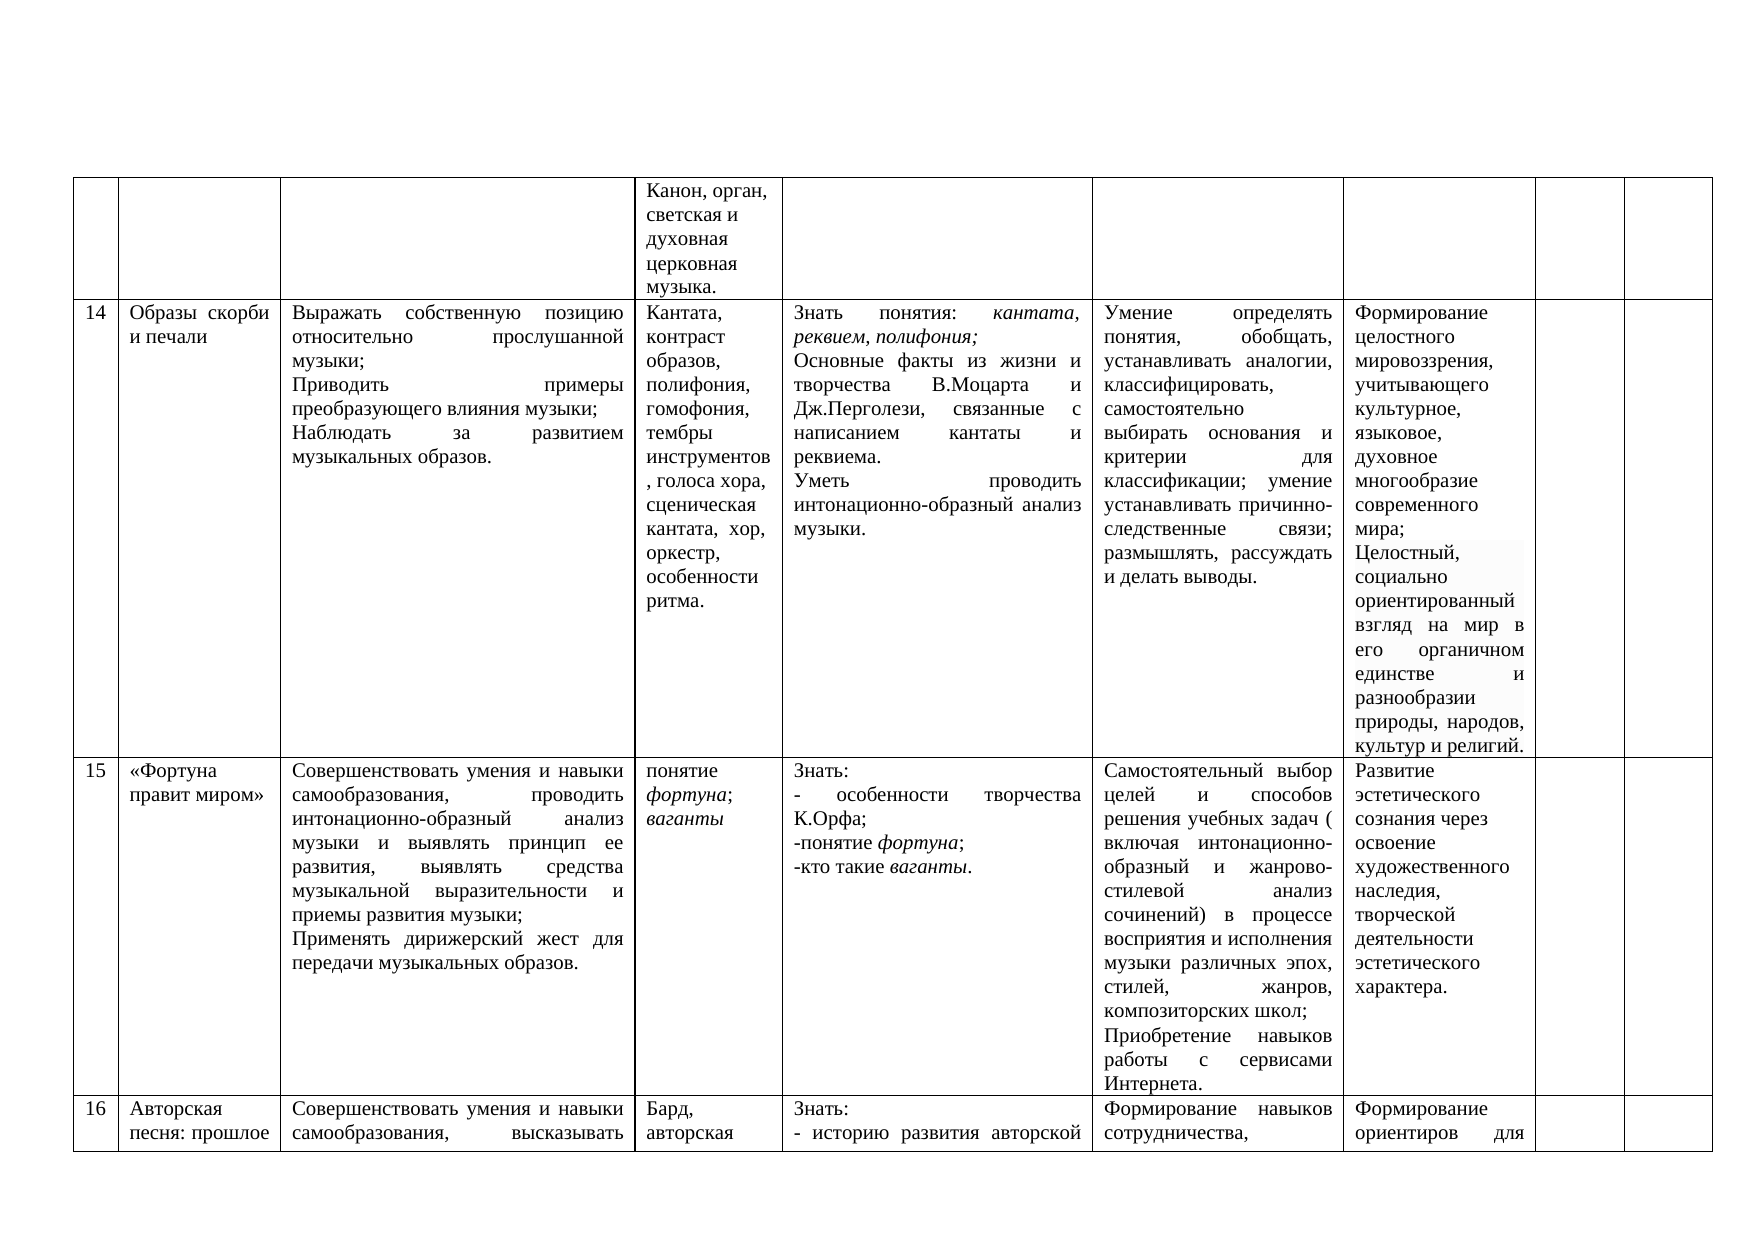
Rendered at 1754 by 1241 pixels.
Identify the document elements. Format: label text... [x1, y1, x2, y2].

table_cell 14 [74, 300, 118, 757]
table_cell 15 [74, 758, 118, 1095]
table_cell Знать понятия: кантата, реквием, полифония; Основные факты из жизни и творчества В.Моцарта и Дж.Перголези, связанные с написанием кантаты и реквиема. Уметь проводить интонационно-образный анализ музыки. [783, 300, 1092, 757]
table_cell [636, 1096, 782, 1151]
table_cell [783, 1096, 1092, 1151]
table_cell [1093, 1096, 1343, 1151]
table_cell [1625, 178, 1712, 298]
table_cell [636, 178, 782, 298]
table_cell Кантата, контраст образов, полифония, гомофония, тембры инструментов, голоса хора, сценическая кантата, хор, оркестр, особенности ритма. [636, 300, 782, 757]
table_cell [281, 1096, 634, 1151]
table_cell Самостоятельный выбор целей и способов решения учебных задач ( включая интонационно-образный и жанрово-стилевой анализ сочинений) в процессе восприятия и исполнения музыки различных эпох, стилей, жанров, композиторских школ; Приобретение навыков работы с сервисами Интернета. [1093, 758, 1343, 1095]
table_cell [1344, 1096, 1535, 1151]
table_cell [1093, 178, 1343, 298]
table_cell [1625, 300, 1712, 757]
table_cell [1536, 758, 1624, 1095]
table_cell [1536, 178, 1624, 298]
table_cell Умение определять понятия, обобщать, устанавливать аналогии, классифицировать, самостоятельно выбирать основания и критерии для классификации; умение устанавливать причинно-следственные связи; размышлять, рассуждать и делать выводы. [1093, 300, 1343, 757]
table_cell Совершенствовать умения и навыки самообразования, проводить интонационно-образный анализ музыки и выявлять принцип ее развития, выявлять средства музыкальной выразительности и приемы развития музыки; Применять дирижерский жест для передачи музыкальных образов. [281, 758, 634, 1095]
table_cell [119, 178, 280, 298]
table_cell [1625, 758, 1712, 1095]
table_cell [1344, 178, 1535, 298]
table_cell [783, 178, 1092, 298]
table_cell 13 [74, 178, 118, 298]
table_cell «Фортуна правит миром» [119, 758, 280, 1095]
table_cell [1625, 1096, 1712, 1151]
table_cell [1536, 1096, 1624, 1151]
table_cell Знать: - особенности творчества К.Орфа; -понятие фортуна; -кто такие ваганты. [783, 758, 1092, 1095]
table_cell 16 [74, 1096, 118, 1151]
table_cell Формирование целостного мировоззрения, учитывающего культурное, языковое, духовное многообразие современного мира; Целостный, социально ориентированный взгляд на мир в его органичном единстве и разнообразии природы, народов, культур и религий. [1344, 300, 1535, 757]
table_cell Выражать собственную позицию относительно прослушанной музыки; Приводить примеры преобразующего влияния музыки; Наблюдать за развитием музыкальных образов. [281, 300, 634, 757]
table_cell [1536, 300, 1624, 757]
table_cell Образы скорби и печали [119, 300, 280, 757]
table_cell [281, 178, 634, 298]
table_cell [119, 1096, 280, 1151]
table_cell понятие фортуна; ваганты [636, 758, 782, 1095]
table_cell Развитие эстетического сознания через освоение художественного наследия, творческой деятельности эстетического характера. [1344, 758, 1535, 1095]
